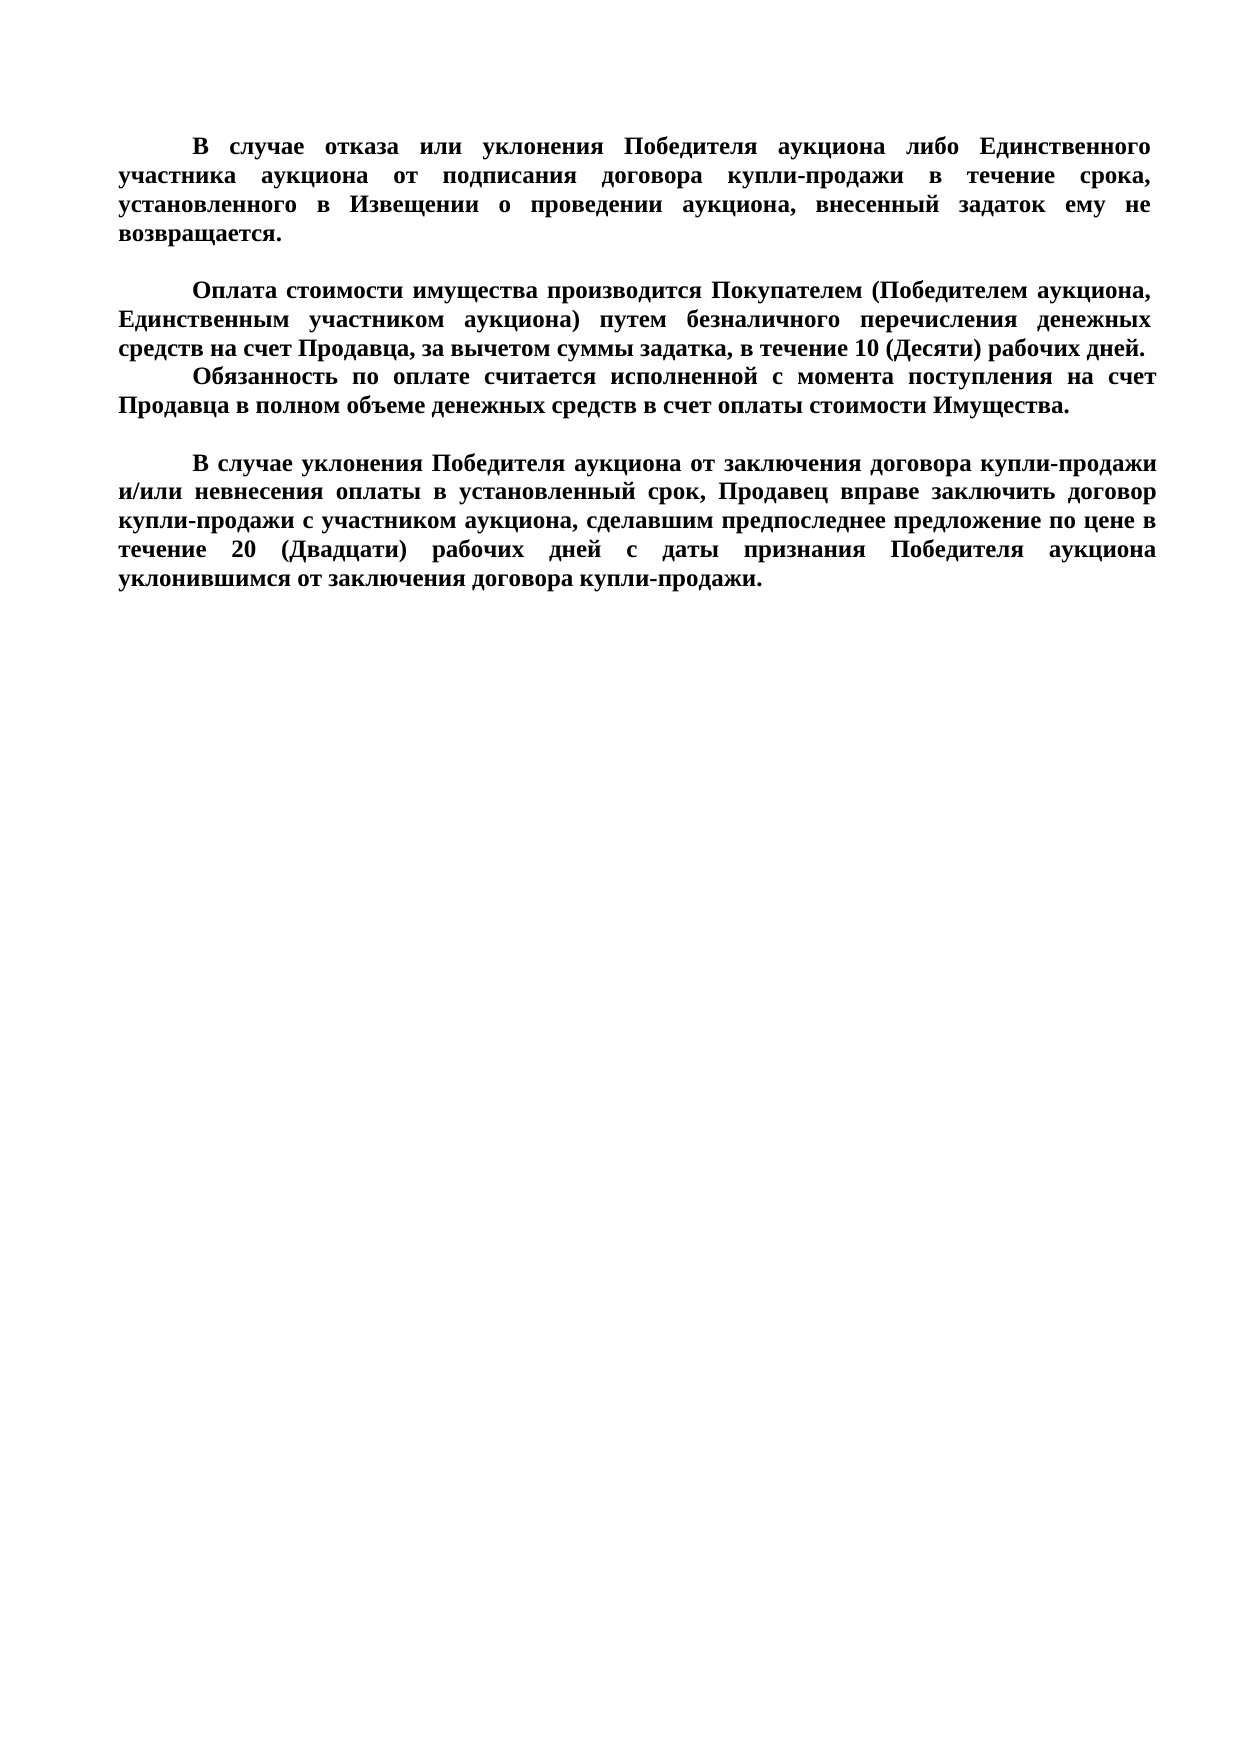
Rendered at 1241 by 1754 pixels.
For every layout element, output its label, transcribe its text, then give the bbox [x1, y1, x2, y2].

text В случае отказа или уклонения Победителя аукциона либо Единственного участника аукциона от подписания договора купли-продажи в течение срока, установленного в Извещении о проведении аукциона, внесенный задаток ему не возвращается. [118, 131, 1152, 246]
text Обязанность по оплате считается исполненной с момента поступления на счет Продавца в полном объеме денежных средств в счет оплаты стоимости Имущества. [118, 361, 1157, 419]
text В случае уклонения Победителя аукциона от заключения договора купли-продажи и/или невнесения оплаты в установленный срок, Продавец вправе заключить договор купли-продажи с участником аукциона, сделавшим предпоследнее предложение по цене в течение 20 (Двадцати) рабочих дней с даты признания Победителя аукциона уклонившимся от заключения договора купли-продажи. [118, 448, 1157, 591]
text Оплата стоимости имущества производится Покупателем (Победителем аукциона, Единственным участником аукциона) путем безналичного перечисления денежных средств на счет Продавца, за вычетом суммы задатка, в течение 10 (Десяти) рабочих дней. [118, 275, 1152, 361]
